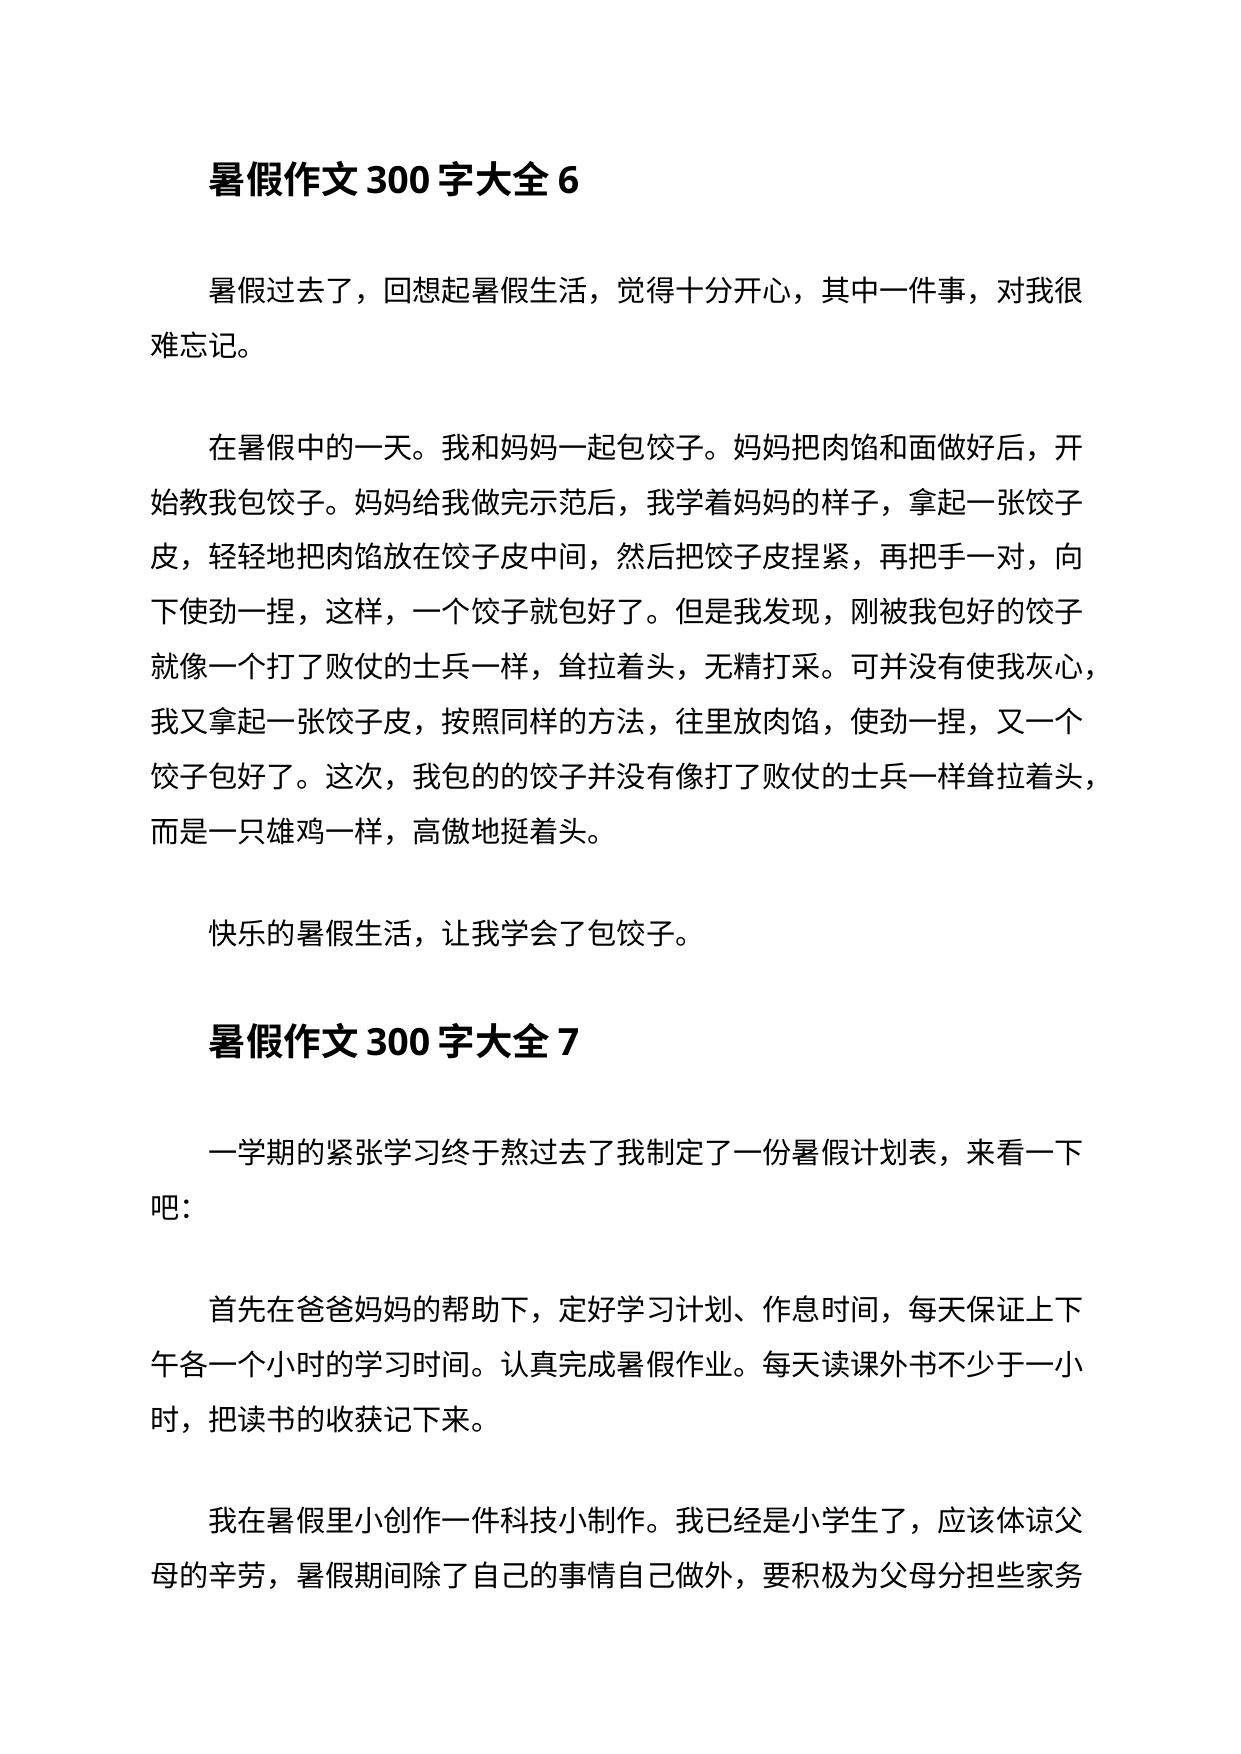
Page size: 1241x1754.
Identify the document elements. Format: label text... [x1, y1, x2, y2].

text 一学期的紧张学习终于熬过去了我制定了一份暑假计划表，来看一下吧： [150, 1130, 1090, 1227]
text 快乐的暑假生活，让我学会了包饺子。 [150, 910, 1090, 953]
text 首先在爸爸妈妈的帮助下，定好学习计划、作息时间，每天保证上下午各一个小时的学习时间。认真完成暑假作业。每天读课外书不少于一小时，把读书的收获记下来。 [150, 1286, 1090, 1438]
text 暑假作文300字大全6 [150, 150, 1090, 204]
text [150, 1498, 1090, 1595]
text 在暑假中的一天。我和妈妈一起包饺子。妈妈把肉馅和面做好后，开始教我包饺子。妈妈给我做完示范后，我学着妈妈的样子，拿起一张饺子皮，轻轻地把肉馅放在饺子皮中间，然后把饺子皮捏紧，再把手一对，向下使劲一捏，这样，一个饺子就包好了。但是我发现，刚被我包好的饺子就像一个打了败仗的士兵一样，耸拉着头，无精打采。可并没有使我灰心，我又拿起一张饺子皮，按照同样的方法，往里放肉馅，使劲一捏，又一个饺子包好了。这次，我包的的饺子并没有像打了败仗的士兵一样耸拉着头，而是一只雄鸡一样，高傲地挺着头。 [150, 424, 1090, 851]
text 暑假过去了，回想起暑假生活，觉得十分开心，其中一件事，对我很难忘记。 [150, 268, 1090, 365]
text 暑假作文300字大全7 [150, 1012, 1090, 1067]
